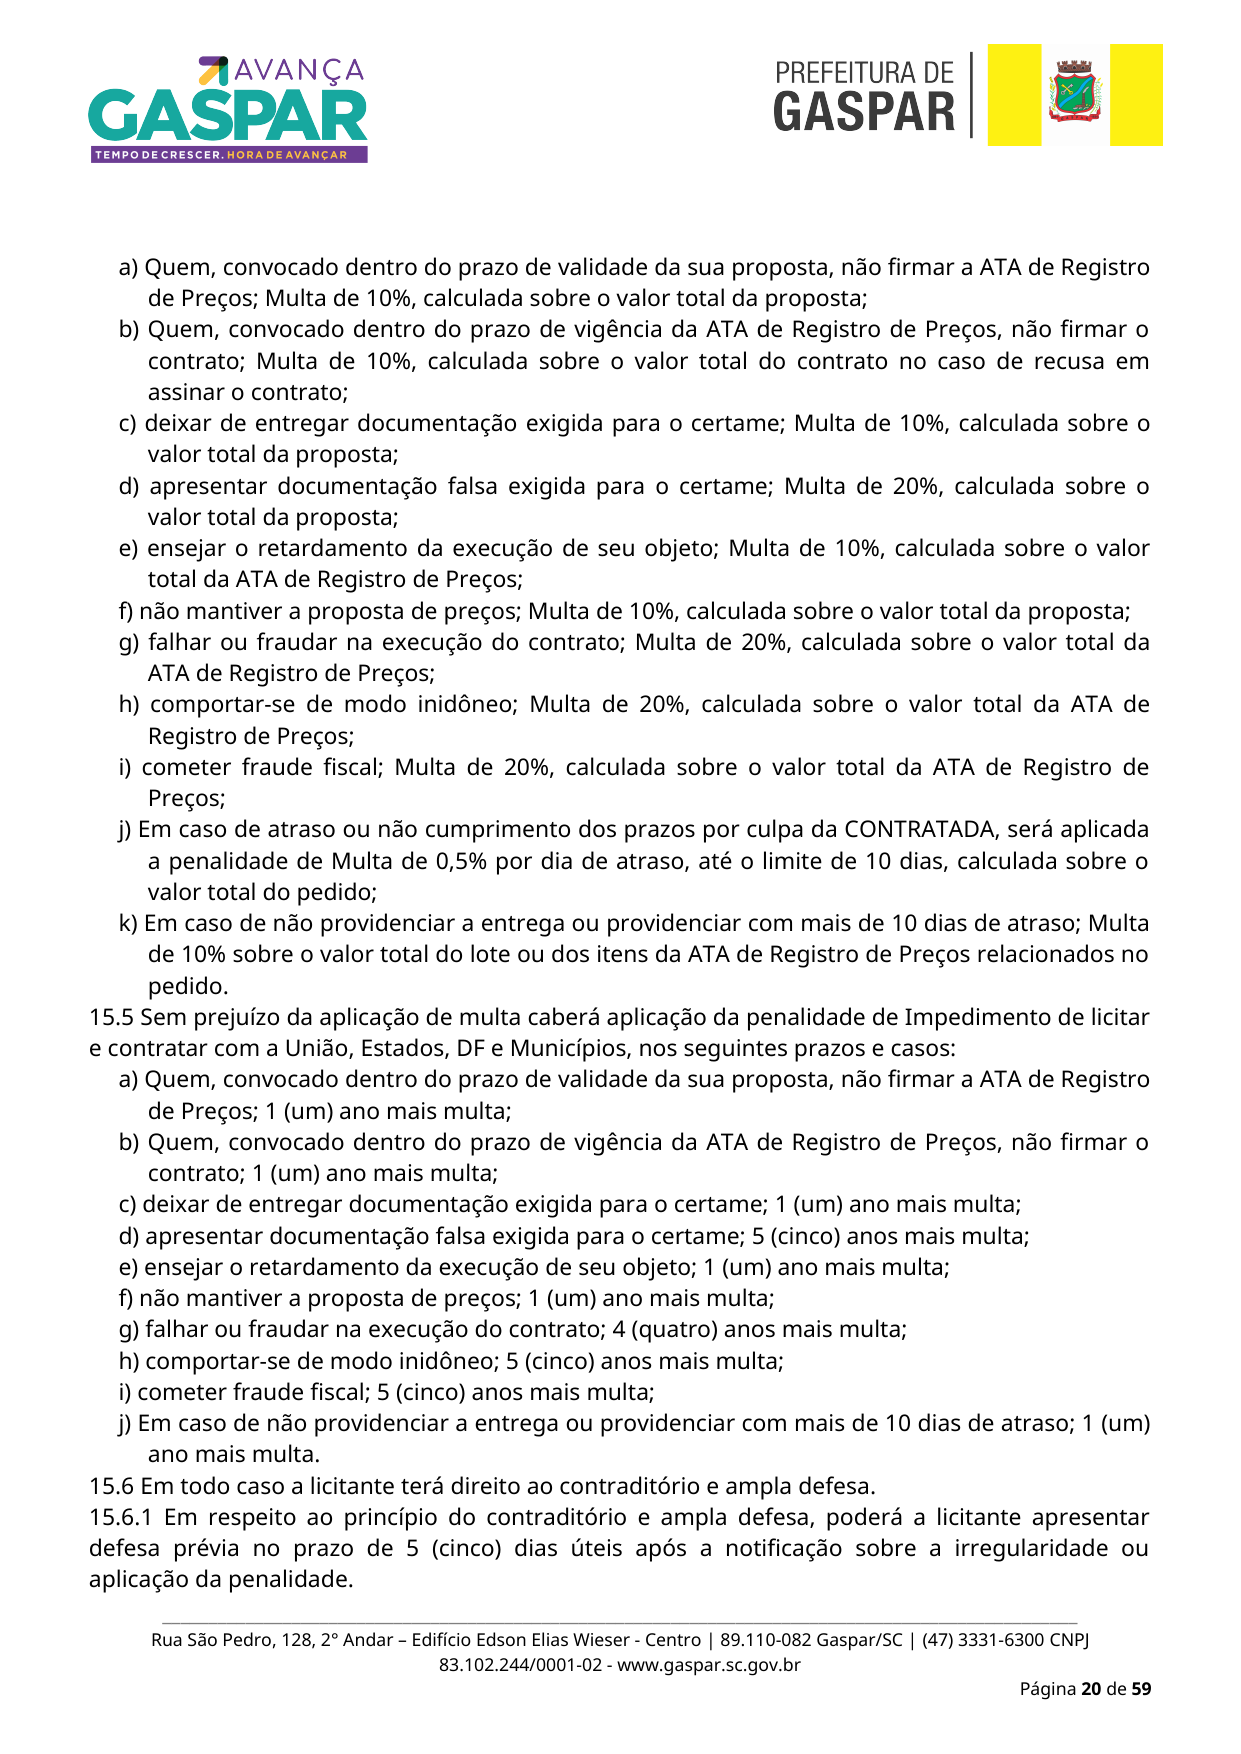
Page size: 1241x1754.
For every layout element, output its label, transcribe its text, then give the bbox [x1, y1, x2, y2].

text k) Em caso de não providenciar a entrega ou providenciar com mais de 10 dias de atraso; Multa de 10% sobre o valor total do lote ou dos itens da ATA de Registro de Preços relacionados no pedido. [118, 907, 1152, 1001]
text d) apresentar documentação falsa exigida para o certame; 5 (cinco) anos mais multa; [118, 1219, 1152, 1251]
text c) deixar de entregar documentação exigida para o certame; 1 (um) ano mais multa; [118, 1188, 1152, 1219]
text 15.6 Em todo caso a licitante terá direito ao contraditório e ampla defesa. [89, 1469, 1152, 1501]
text 15.6.1 Em respeito ao princípio do contraditório e ampla defesa, poderá a licitante apresentar defesa prévia no prazo de 5 (cinco) dias úteis após a notificação sobre a irregularidade ou aplicação da penalidade. [89, 1501, 1152, 1594]
text a) Quem, convocado dentro do prazo de validade da sua proposta, não firmar a ATA de Registro de Preços; Multa de 10%, calculada sobre o valor total da proposta; [118, 251, 1152, 313]
text i) cometer fraude fiscal; Multa de 20%, calculada sobre o valor total da ATA de Registro de Preços; [118, 751, 1152, 813]
text f) não mantiver a proposta de preços; 1 (um) ano mais multa; [118, 1282, 1152, 1313]
text 15.5 Sem prejuízo da aplicação de multa caberá aplicação da penalidade de Impedimento de licitar e contratar com a União, Estados, DF e Municípios, nos seguintes prazos e casos: [89, 1001, 1152, 1063]
text g) falhar ou fraudar na execução do contrato; Multa de 20%, calculada sobre o valor total da ATA de Registro de Preços; [118, 626, 1152, 688]
text b) Quem, convocado dentro do prazo de vigência da ATA de Registro de Preços, não firmar o contrato; 1 (um) ano mais multa; [118, 1126, 1152, 1188]
text g) falhar ou fraudar na execução do contrato; 4 (quatro) anos mais multa; [118, 1313, 1152, 1344]
text b) Quem, convocado dentro do prazo de vigência da ATA de Registro de Preços, não firmar o contrato; Multa de 10%, calculada sobre o valor total do contrato no caso de recusa em assinar o contrato; [118, 313, 1152, 407]
text h) comportar-se de modo inidôneo; Multa de 20%, calculada sobre o valor total da ATA de Registro de Preços; [118, 688, 1152, 751]
text e) ensejar o retardamento da execução de seu objeto; Multa de 10%, calculada sobre o valor total da ATA de Registro de Preços; [118, 532, 1152, 594]
text e) ensejar o retardamento da execução de seu objeto; 1 (um) ano mais multa; [118, 1251, 1152, 1282]
picture [88, 56, 368, 163]
text h) comportar-se de modo inidôneo; 5 (cinco) anos mais multa; [118, 1344, 1152, 1376]
picture [774, 44, 1163, 146]
text i) cometer fraude fiscal; 5 (cinco) anos mais multa; [118, 1376, 1152, 1407]
text a) Quem, convocado dentro do prazo de validade da sua proposta, não firmar a ATA de Registro de Preços; 1 (um) ano mais multa; [118, 1063, 1152, 1126]
text f) não mantiver a proposta de preços; Multa de 10%, calculada sobre o valor total da proposta; [118, 594, 1152, 626]
text j) Em caso de não providenciar a entrega ou providenciar com mais de 10 dias de atraso; 1 (um) ano mais multa. [118, 1407, 1152, 1469]
text j) Em caso de atraso ou não cumprimento dos prazos por culpa da CONTRATADA, será aplicada a penalidade de Multa de 0,5% por dia de atraso, até o limite de 10 dias, calculada sobre o valor total do pedido; [118, 813, 1152, 907]
text c) deixar de entregar documentação exigida para o certame; Multa de 10%, calculada sobre o valor total da proposta; [118, 407, 1152, 469]
text d) apresentar documentação falsa exigida para o certame; Multa de 20%, calculada sobre o valor total da proposta; [118, 469, 1152, 532]
